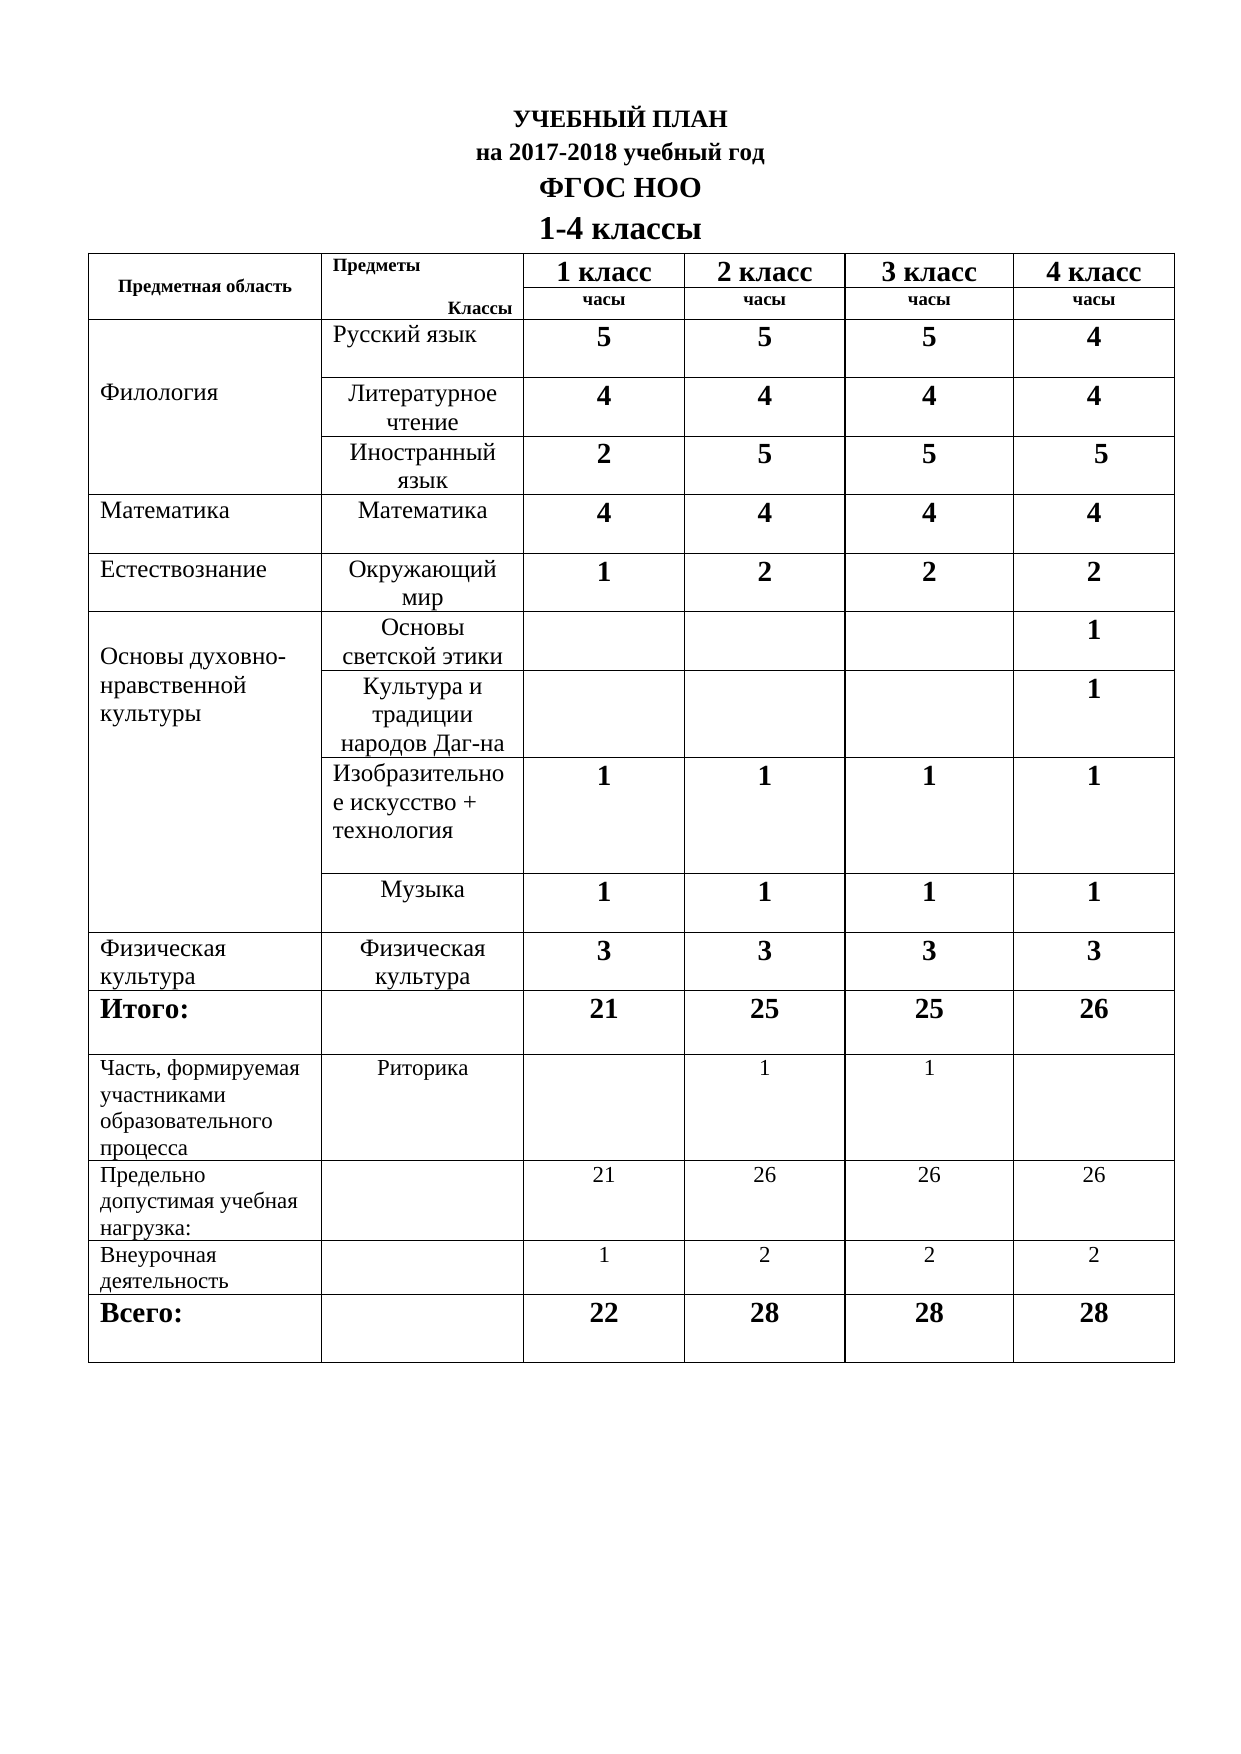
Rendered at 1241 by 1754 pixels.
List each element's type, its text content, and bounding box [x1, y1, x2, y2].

table_cell [846, 671, 1013, 757]
table_cell 26 [846, 1161, 1013, 1240]
table_cell 22 [524, 1295, 684, 1362]
table_cell 4 [524, 495, 684, 553]
table_cell 4 [1014, 378, 1174, 436]
table_header Предметная область [89, 254, 321, 318]
table_cell 1 [524, 554, 684, 611]
table_cell 1 [524, 758, 684, 873]
table_cell 4 [1014, 320, 1174, 377]
table_cell [322, 991, 523, 1053]
table_cell 25 [846, 991, 1013, 1053]
table_cell Изобразительное искусство + технология [322, 758, 523, 873]
table_cell Русский язык [322, 320, 523, 377]
table_cell [1014, 1055, 1174, 1160]
table_cell Филология [89, 320, 321, 494]
table_header 3 класс [846, 254, 1013, 287]
table_cell [846, 612, 1013, 670]
table_cell Физическая культура [322, 933, 523, 990]
table_cell часы [1014, 288, 1174, 318]
table_cell [322, 1295, 523, 1362]
table_cell Внеурочная деятельность [89, 1241, 321, 1294]
table_cell 1 [685, 758, 844, 873]
table_cell [685, 612, 844, 670]
table_cell 2 [1014, 554, 1174, 611]
list УЧЕБНЫЙ ПЛАН [89, 104, 1152, 133]
table_cell Естествознание [89, 554, 321, 611]
table_cell 5 [685, 320, 844, 377]
table_cell [524, 612, 684, 670]
list ФГОС НОО [89, 170, 1152, 204]
table_cell 4 [1014, 495, 1174, 553]
table_header 4 класс [1014, 254, 1174, 287]
table_cell 2 [846, 1241, 1013, 1294]
table_cell Физическая культура [89, 933, 321, 990]
table_cell 5 [846, 320, 1013, 377]
table_cell 1 [846, 758, 1013, 873]
table_cell 4 [846, 495, 1013, 553]
table_cell 2 [1014, 1241, 1174, 1294]
table_cell 1 [1014, 874, 1174, 932]
table_cell 4 [685, 378, 844, 436]
table_cell Литературное чтение [322, 378, 523, 436]
table_cell 26 [1014, 1161, 1174, 1240]
table_cell 4 [846, 378, 1013, 436]
table_cell Риторика [322, 1055, 523, 1160]
table_cell Математика [89, 495, 321, 553]
table_cell Всего: [89, 1295, 321, 1362]
table_cell 3 [524, 933, 684, 990]
table_cell Математика [322, 495, 523, 553]
table_cell 1 [1014, 612, 1174, 670]
table_cell 3 [1014, 933, 1174, 990]
table_cell 21 [524, 1161, 684, 1240]
table_cell 2 [524, 437, 684, 494]
table_cell [524, 671, 684, 757]
table_cell Предельно допустимая учебная нагрузка: [89, 1161, 321, 1240]
table_cell 26 [685, 1161, 844, 1240]
table_cell Итого: [89, 991, 321, 1053]
table_cell часы [524, 288, 684, 318]
table_header Предметы Классы [322, 254, 523, 318]
table_cell 5 [524, 320, 684, 377]
list 1-4 классы [89, 209, 1152, 247]
table_cell Окружающий мир [322, 554, 523, 611]
table_header 1 класс [524, 254, 684, 287]
table_cell Основы духовно-нравственной культуры [89, 612, 321, 932]
table_cell 5 [846, 437, 1013, 494]
table_cell 1 [524, 1241, 684, 1294]
table_cell 2 [846, 554, 1013, 611]
table_cell 28 [1014, 1295, 1174, 1362]
table_cell [524, 1055, 684, 1160]
table_cell [685, 671, 844, 757]
table_cell Часть, формируемая участниками образовательного процесса [89, 1055, 321, 1160]
table_cell Основы светской этики [322, 612, 523, 670]
table_cell 28 [846, 1295, 1013, 1362]
table_cell 1 [685, 874, 844, 932]
table_cell Музыка [322, 874, 523, 932]
table_cell 1 [524, 874, 684, 932]
table_cell [322, 1241, 523, 1294]
table_cell часы [846, 288, 1013, 318]
table_cell 28 [685, 1295, 844, 1362]
table_cell часы [685, 288, 844, 318]
table_cell 1 [685, 1055, 844, 1160]
table_cell 3 [846, 933, 1013, 990]
table_cell 25 [685, 991, 844, 1053]
table_cell 26 [1014, 991, 1174, 1053]
table_cell 5 [1014, 437, 1174, 494]
table_cell 1 [1014, 671, 1174, 757]
table_cell 2 [685, 554, 844, 611]
table_cell 21 [524, 991, 684, 1053]
table_cell 2 [685, 1241, 844, 1294]
table_cell 1 [1014, 758, 1174, 873]
table_cell 1 [846, 874, 1013, 932]
table_cell 5 [685, 437, 844, 494]
table_cell 3 [685, 933, 844, 990]
table_cell 1 [846, 1055, 1013, 1160]
table_cell Культура и традиции народов Даг-на [322, 671, 523, 757]
table_header 2 класс [685, 254, 844, 287]
table_cell [322, 1161, 523, 1240]
table_cell Иностранный язык [322, 437, 523, 494]
list на 2017-2018 учебный год [89, 137, 1152, 166]
table_cell 4 [524, 378, 684, 436]
table_cell 4 [685, 495, 844, 553]
